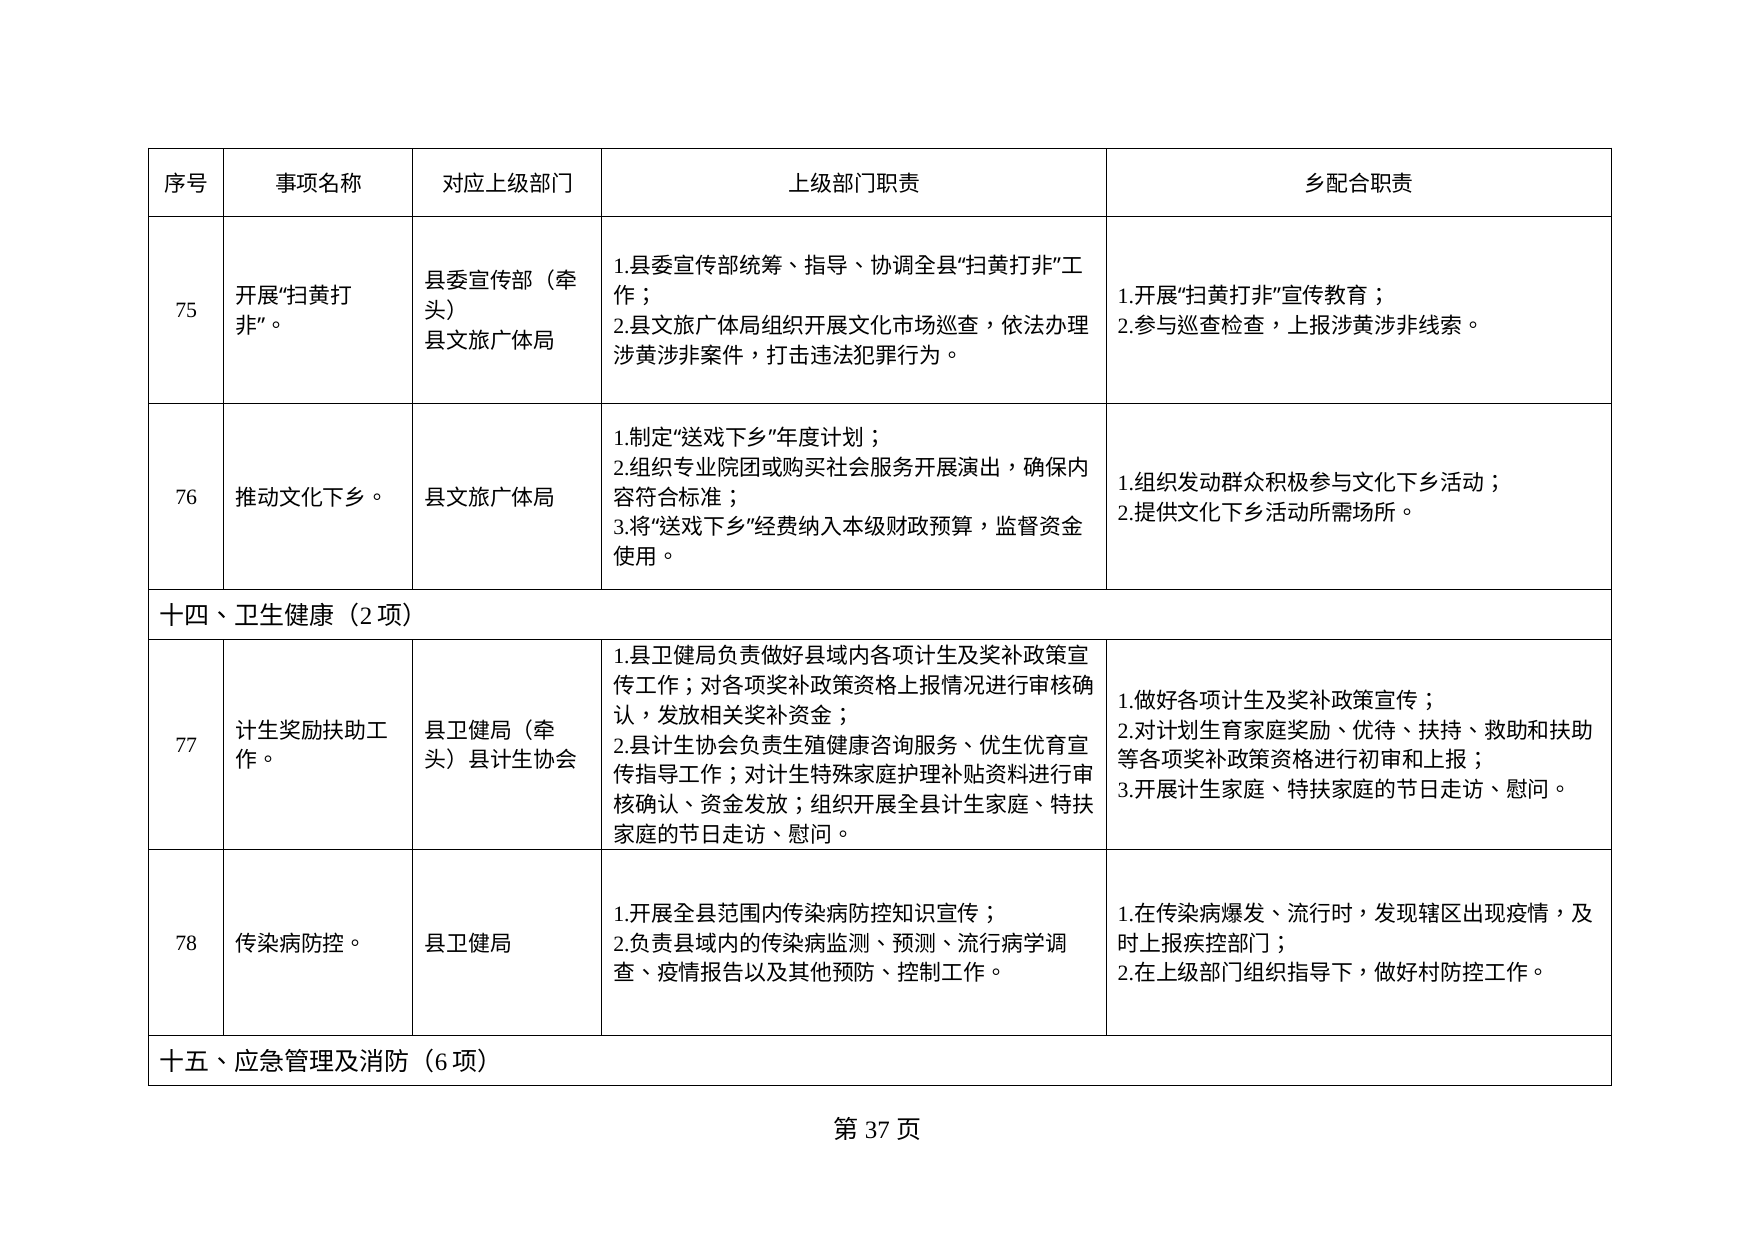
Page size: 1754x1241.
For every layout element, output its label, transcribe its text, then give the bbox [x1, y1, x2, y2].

table_cell 推动文化下乡。 [224, 404, 412, 589]
table_cell 76 [149, 404, 223, 589]
table_cell 开展“扫黄打非”。 [224, 217, 412, 403]
table_cell 计生奖励扶助工作。 [224, 640, 412, 849]
table_header 乡配合职责 [1107, 149, 1611, 216]
table_cell 1.做好各项计生及奖补政策宣传； 2.对计划生育家庭奖励、优待、扶持、救助和扶助等各项奖补政策资格进行初审和上报； 3.开展计生家庭、特扶家庭的节日走访、慰问。 [1107, 640, 1611, 849]
table_cell 县卫健局 [413, 850, 601, 1035]
table_cell 75 [149, 217, 223, 403]
table_cell 县卫健局（牵头）县计生协会 [413, 640, 601, 849]
table_header 对应上级部门 [413, 149, 601, 216]
table_cell 1.开展“扫黄打非”宣传教育； 2.参与巡查检查，上报涉黄涉非线索。 [1107, 217, 1611, 403]
table_cell 1.开展全县范围内传染病防控知识宣传； 2.负责县域内的传染病监测、预测、流行病学调查、疫情报告以及其他预防、控制工作。 [602, 850, 1106, 1035]
table_cell 1.在传染病爆发、流行时，发现辖区出现疫情，及时上报疾控部门； 2.在上级部门组织指导下，做好村防控工作。 [1107, 850, 1611, 1035]
table_cell 1.组织发动群众积极参与文化下乡活动； 2.提供文化下乡活动所需场所。 [1107, 404, 1611, 589]
table_header 序号 [149, 149, 223, 216]
table_cell 县文旅广体局 [413, 404, 601, 589]
table_cell 县委宣传部（牵头） 县文旅广体局 [413, 217, 601, 403]
table_cell 1.制定“送戏下乡”年度计划； 2.组织专业院团或购买社会服务开展演出，确保内容符合标准； 3.将“送戏下乡”经费纳入本级财政预算，监督资金使用。 [602, 404, 1106, 589]
table_cell 1.县卫健局负责做好县域内各项计生及奖补政策宣传工作；对各项奖补政策资格上报情况进行审核确认，发放相关奖补资金； 2.县计生协会负责生殖健康咨询服务、优生优育宣传指导工作；对计生特殊家庭护理补贴资料进行审核确认、资金发放；组织开展全县计生家庭、特扶家庭的节日走访、慰问。 [602, 640, 1106, 849]
table_header 事项名称 [224, 149, 412, 216]
table_cell 77 [149, 640, 223, 849]
table_cell 传染病防控。 [224, 850, 412, 1035]
table_cell 78 [149, 850, 223, 1035]
table_cell 十五、应急管理及消防（6项） [149, 1036, 1611, 1085]
table_cell 十四、卫生健康（2项） [149, 590, 1611, 639]
table_header 上级部门职责 [602, 149, 1106, 216]
table_cell 1.县委宣传部统筹、指导、协调全县“扫黄打非”工作； 2.县文旅广体局组织开展文化市场巡查，依法办理涉黄涉非案件，打击违法犯罪行为。 [602, 217, 1106, 403]
